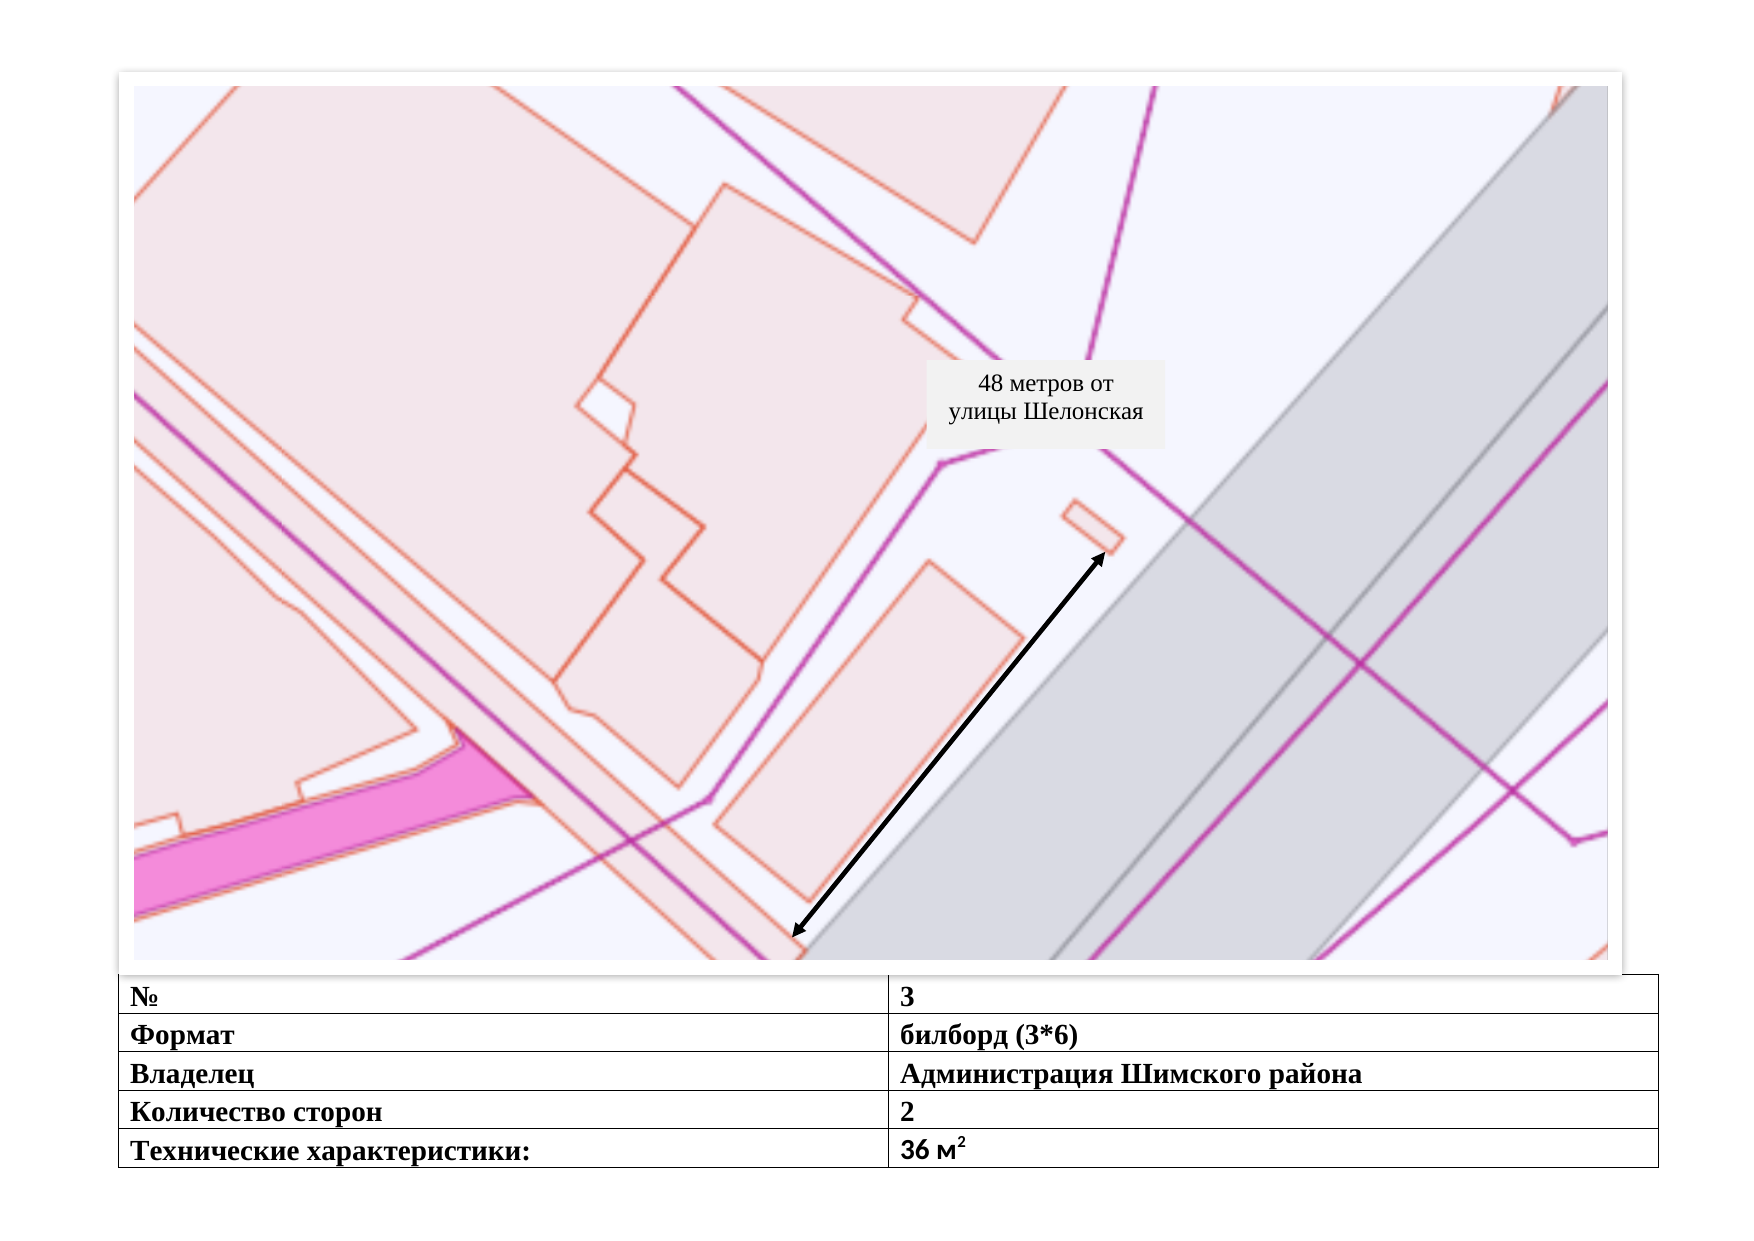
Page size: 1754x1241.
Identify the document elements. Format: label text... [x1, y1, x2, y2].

table_cell 2 [889, 1091, 1658, 1128]
picture [134, 86, 1608, 960]
table_cell Количество сторон [119, 1091, 888, 1128]
table_cell Технические характеристики: [119, 1129, 888, 1167]
table_header № [119, 980, 888, 1012]
table_cell Администрация Шимского района [889, 1052, 1658, 1089]
table_cell 36 м2 [889, 1129, 1658, 1167]
table_cell Формат [119, 1014, 888, 1051]
table_header 3 [889, 975, 1658, 1012]
table_cell Владелец [119, 1052, 888, 1089]
table_cell билборд (3*6) [889, 1014, 1658, 1051]
